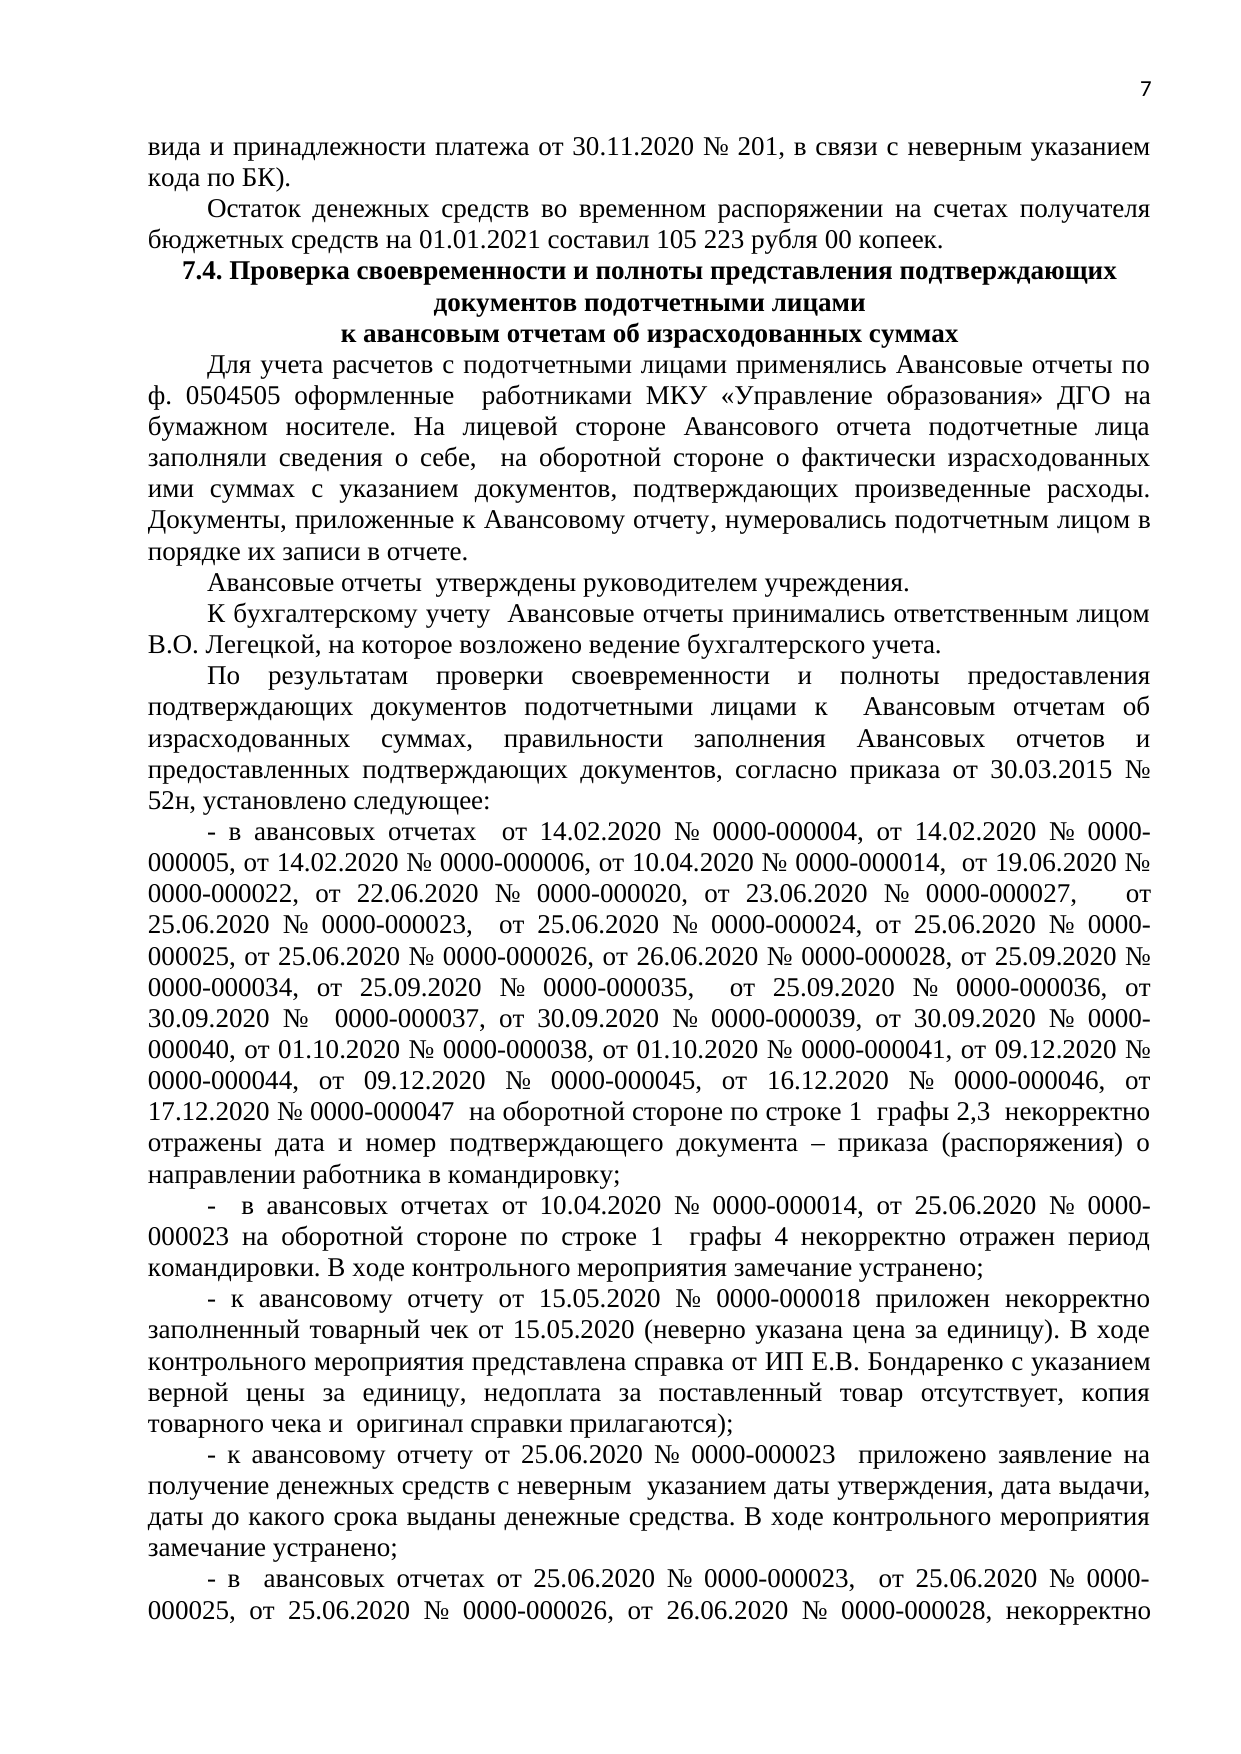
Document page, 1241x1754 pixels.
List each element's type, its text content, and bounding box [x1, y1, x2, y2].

text К бухгалтерскому учету Авансовые отчеты принимались ответственным лицом В.О. Легецкой, на которое возложено ведение бухгалтерского учета. [148, 597, 1152, 659]
text Авансовые отчеты утверждены руководителем учреждения. [148, 566, 1152, 597]
text Для учета расчетов с подотчетными лицами применялись Авансовые отчеты по ф. 0504505 оформленные работниками МКУ «Управление образования» ДГО на бумажном носителе. На лицевой стороне Авансового отчета подотчетные лица заполняли сведения о себе, на оборотной стороне о фактически израсходованных ими суммах с указанием документов, подтверждающих произведенные расходы. Документы, приложенные к Авансовому отчету, нумеровались подотчетным лицом в порядке их записи в отчете. [148, 348, 1152, 566]
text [148, 1563, 1152, 1625]
text Остаток денежных средств во временном распоряжении на счетах получателя бюджетных средств на 01.01.2021 составил 105 223 рубля 00 копеек. [148, 192, 1152, 254]
text - к авансовому отчету от 15.05.2020 № 0000-000018 приложен некорректно заполненный товарный чек от 15.05.2020 (неверно указана цена за единицу). В ходе контрольного мероприятия представлена справка от ИП Е.В. Бондаренко с указанием верной цены за единицу, недоплата за поставленный товар отсутствует, копия товарного чека и оригинал справки прилагаются); [148, 1282, 1152, 1438]
text - к авансовому отчету от 25.06.2020 № 0000-000023 приложено заявление на получение денежных средств с неверным указанием даты утверждения, дата выдачи, даты до какого срока выданы денежные средства. В ходе контрольного мероприятия замечание устранено; [148, 1438, 1152, 1563]
text 7.4. Проверка своевременности и полноты представления подтверждающих документов подотчетными лицами [148, 254, 1152, 317]
text - в авансовых отчетах от 14.02.2020 № 0000-000004, от 14.02.2020 № 0000-000005, от 14.02.2020 № 0000-000006, от 10.04.2020 № 0000-000014, от 19.06.2020 № 0000-000022, от 22.06.2020 № 0000-000020, от 23.06.2020 № 0000-000027, от 25.06.2020 № 0000-000023, от 25.06.2020 № 0000-000024, от 25.06.2020 № 0000-000025, от 25.06.2020 № 0000-000026, от 26.06.2020 № 0000-000028, от 25.09.2020 № 0000-000034, от 25.09.2020 № 0000-000035, от 25.09.2020 № 0000-000036, от 30.09.2020 № 0000-000037, от 30.09.2020 № 0000-000039, от 30.09.2020 № 0000-000040, от 01.10.2020 № 0000-000038, от 01.10.2020 № 0000-000041, от 09.12.2020 № 0000-000044, от 09.12.2020 № 0000-000045, от 16.12.2020 № 0000-000046, от 17.12.2020 № 0000-000047 на оборотной стороне по строке 1 графы 2,3 некорректно отражены дата и номер подтверждающего документа – приказа (распоряжения) о направлении работника в командировку; [148, 815, 1152, 1189]
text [148, 130, 1152, 192]
text - в авансовых отчетах от 10.04.2020 № 0000-000014, от 25.06.2020 № 0000-000023 на оборотной стороне по строке 1 графы 4 некорректно отражен период командировки. В ходе контрольного мероприятия замечание устранено; [148, 1189, 1152, 1282]
text По результатам проверки своевременности и полноты предоставления подтверждающих документов подотчетными лицами к Авансовым отчетам об израсходованных суммах, правильности заполнения Авансовых отчетов и предоставленных подтверждающих документов, согласно приказа от 30.03.2015 № 52н, установлено следующее: [148, 659, 1152, 815]
text к авансовым отчетам об израсходованных суммах [148, 317, 1152, 348]
